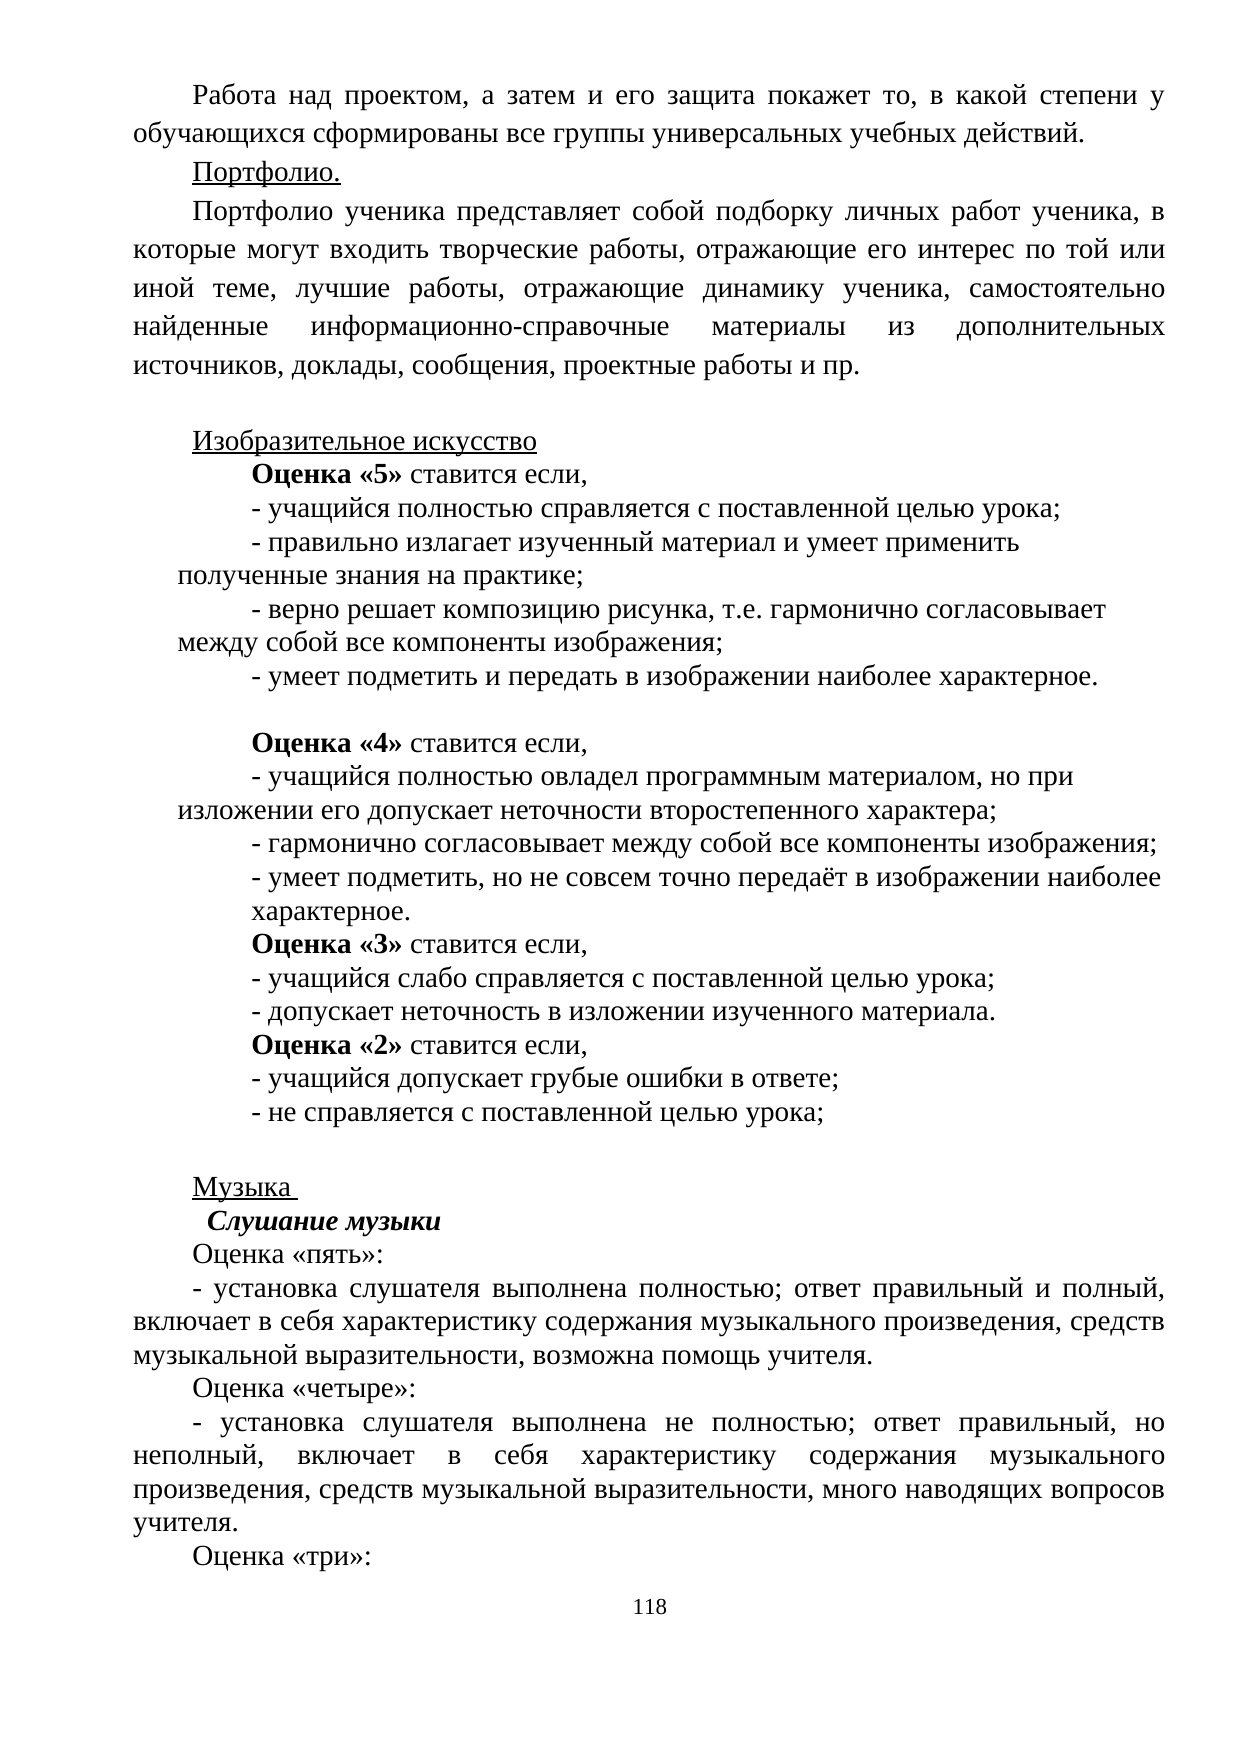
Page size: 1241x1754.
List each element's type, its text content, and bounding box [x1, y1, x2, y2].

text Оценка «5» ставится если, [177, 457, 1166, 490]
text Оценка «три»: [133, 1538, 1166, 1572]
text характерное. [177, 893, 1166, 926]
text Оценка «четыре»: [133, 1370, 1166, 1404]
text - установка слушателя выполнена полностью; ответ правильный и полный, включает в себя характеристику содержания музыкального произведения, средств музыкальной выразительности, возможна помощь учителя. [133, 1270, 1166, 1370]
text - не справляется с поставленной целью урока; [177, 1094, 1166, 1127]
text - учащийся полностью справляется с поставленной целью урока; [177, 490, 1166, 524]
text - допускает неточность в изложении изученного материала. [177, 993, 1166, 1027]
text - гармонично согласовывает между собой все компоненты изображения; [177, 826, 1166, 859]
text - умеет подметить, но не совсем точно передаёт в изображении наиболее [177, 859, 1166, 893]
text Оценка «4» ставится если, [177, 725, 1166, 758]
text Портфолио ученика представляет собой подборку личных работ ученика, в которые могут входить творческие работы, отражающие его интерес по той или иной теме, лучшие работы, отражающие динамику ученика, самостоятельно найденные информационно-справочные материалы из дополнительных источников, доклады, сообщения, проектные работы и пр. [133, 193, 1166, 380]
text - учащийся слабо справляется с поставленной целью урока; [177, 960, 1166, 993]
text Оценка «3» ставится если, [177, 926, 1166, 960]
text - учащийся допускает грубые ошибки в ответе; [177, 1060, 1166, 1094]
text Слушание музыки [177, 1203, 1166, 1236]
text Музыка [133, 1169, 1094, 1203]
text - установка слушателя выполнена не полностью; ответ правильный, но неполный, включает в себя характеристику содержания музыкального произведения, средств музыкальной выразительности, много наводящих вопросов учителя. [133, 1404, 1166, 1538]
text - верно решает композицию рисунка, т.е. гармонично согласовывает между собой все компоненты изображения; [177, 591, 1166, 658]
text - учащийся полностью овладел программным материалом, но при изложении его допускает неточности второстепенного характера; [177, 758, 1166, 826]
text - умеет подметить и передать в изображении наиболее характерное. [177, 658, 1166, 691]
text Изобразительное искусство [133, 423, 1094, 457]
text Портфолио. [133, 154, 1166, 188]
text Работа над проектом, а затем и его защита покажет то, в какой степени у обучающихся сформированы все группы универсальных учебных действий. [133, 77, 1166, 149]
text Оценка «2» ставится если, [177, 1027, 1166, 1060]
text Оценка «пять»: [133, 1236, 1166, 1270]
text - правильно излагает изученный материал и умеет применить полученные знания на практике; [177, 524, 1166, 591]
